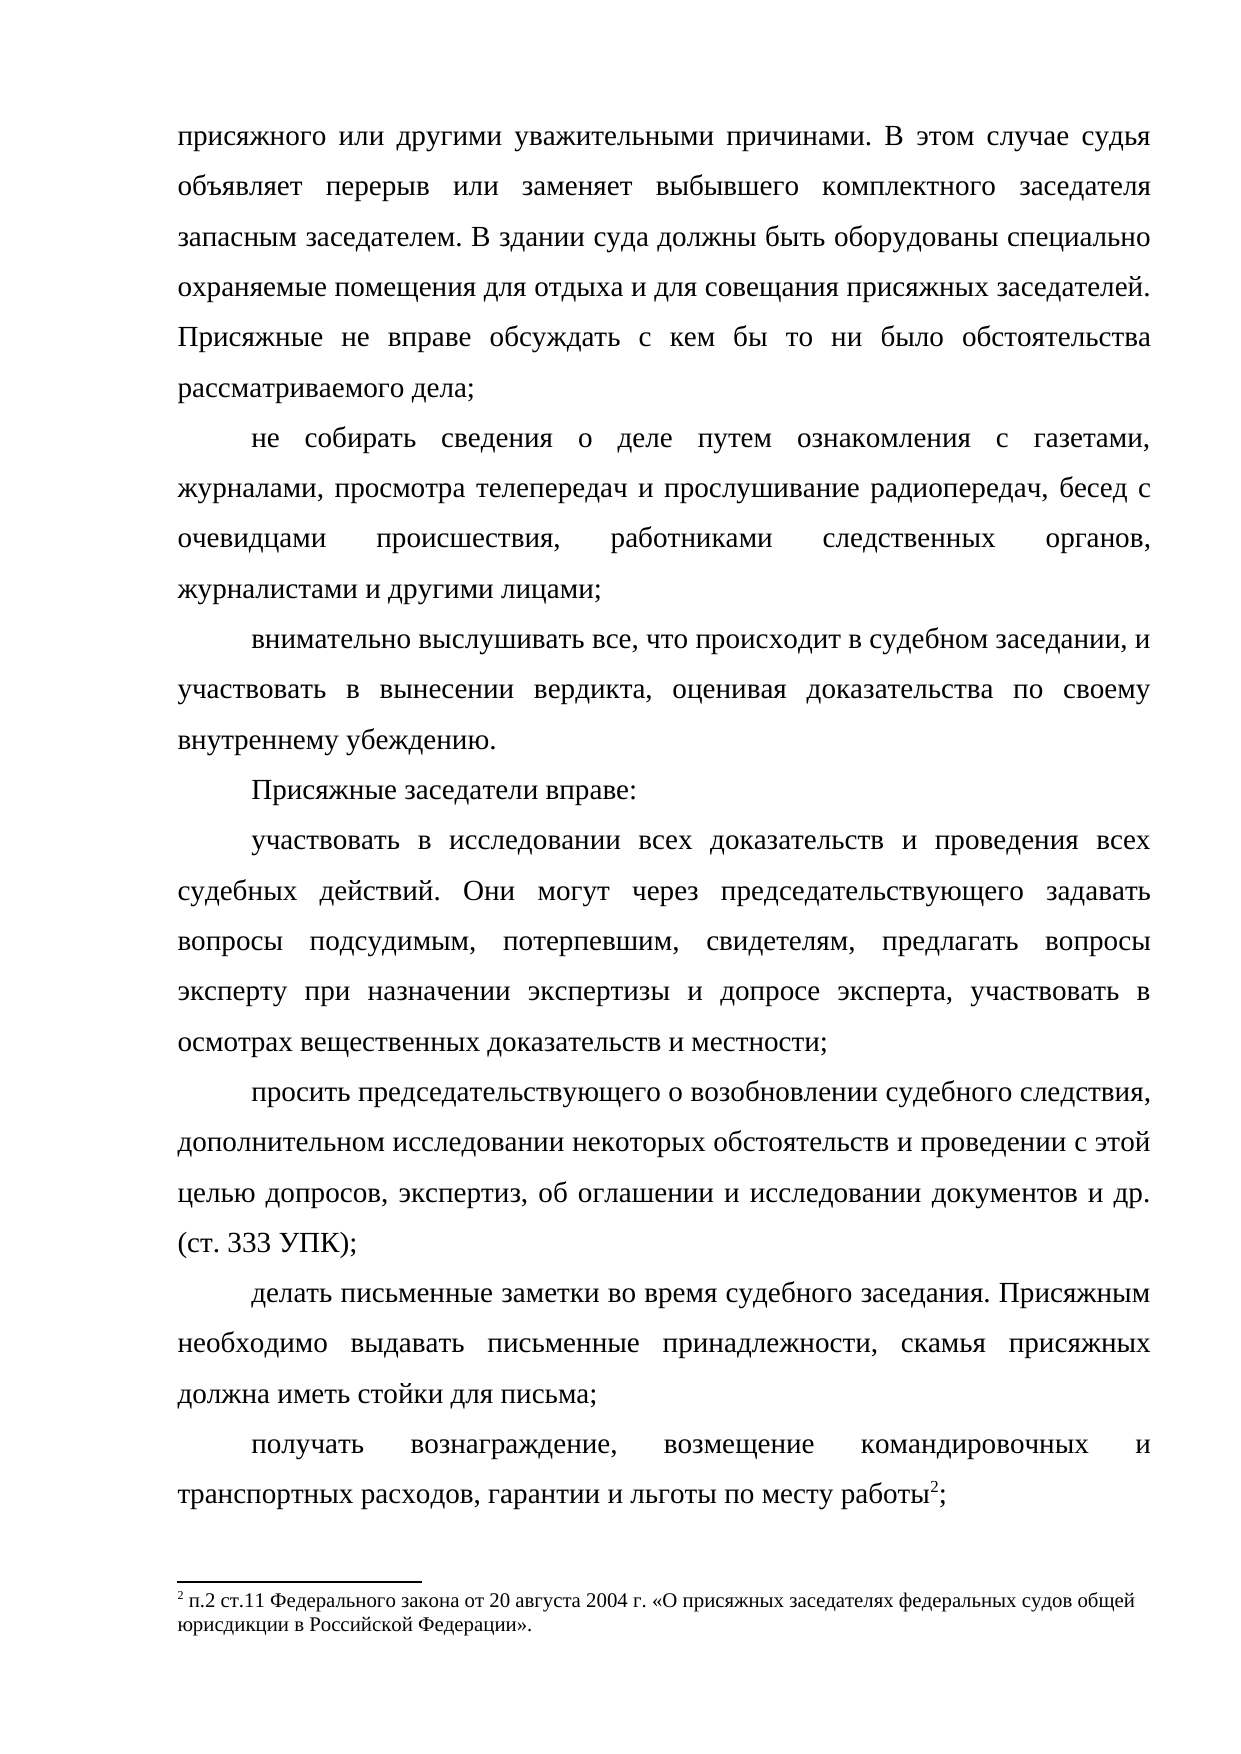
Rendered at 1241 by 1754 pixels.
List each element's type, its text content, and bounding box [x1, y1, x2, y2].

text внимательно выслушивать все, что происходит в судебном заседании, и участвовать в вынесении вердикта, оценивая доказательства по своему внутреннему убеждению. [177, 621, 1152, 755]
text делать письменные заметки во время судебного заседания. Присяжным необходимо выдавать письменные принадлежности, скамья присяжных должна иметь стойки для письма; [177, 1275, 1152, 1409]
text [177, 118, 1152, 403]
text участвовать в исследовании всех доказательств и проведения всех судебных действий. Они могут через председательствующего задавать вопросы подсудимым, потерпевшим, свидетелям, предлагать вопросы эксперту при назначении экспертизы и допросе эксперта, участвовать в осмотрах вещественных доказательств и местности; [177, 822, 1152, 1057]
text получать вознаграждение, возмещение командировочных и транспортных расходов, гарантии и льготы по месту работы; [177, 1426, 1152, 1510]
text просить председательствующего о возобновлении судебного следствия, дополнительном исследовании некоторых обстоятельств и проведении с этой целью допросов, экспертиз, об оглашении и исследовании документов и др. (ст. 333 УПК); [177, 1074, 1152, 1258]
text Присяжные заседатели вправе: [177, 772, 1152, 806]
text не собирать сведения о деле путем ознакомления с газетами, журналами, просмотра телепередач и прослушивание радиопередач, бесед с очевидцами происшествия, работниками следственных органов, журналистами и другими лицами; [177, 420, 1152, 604]
